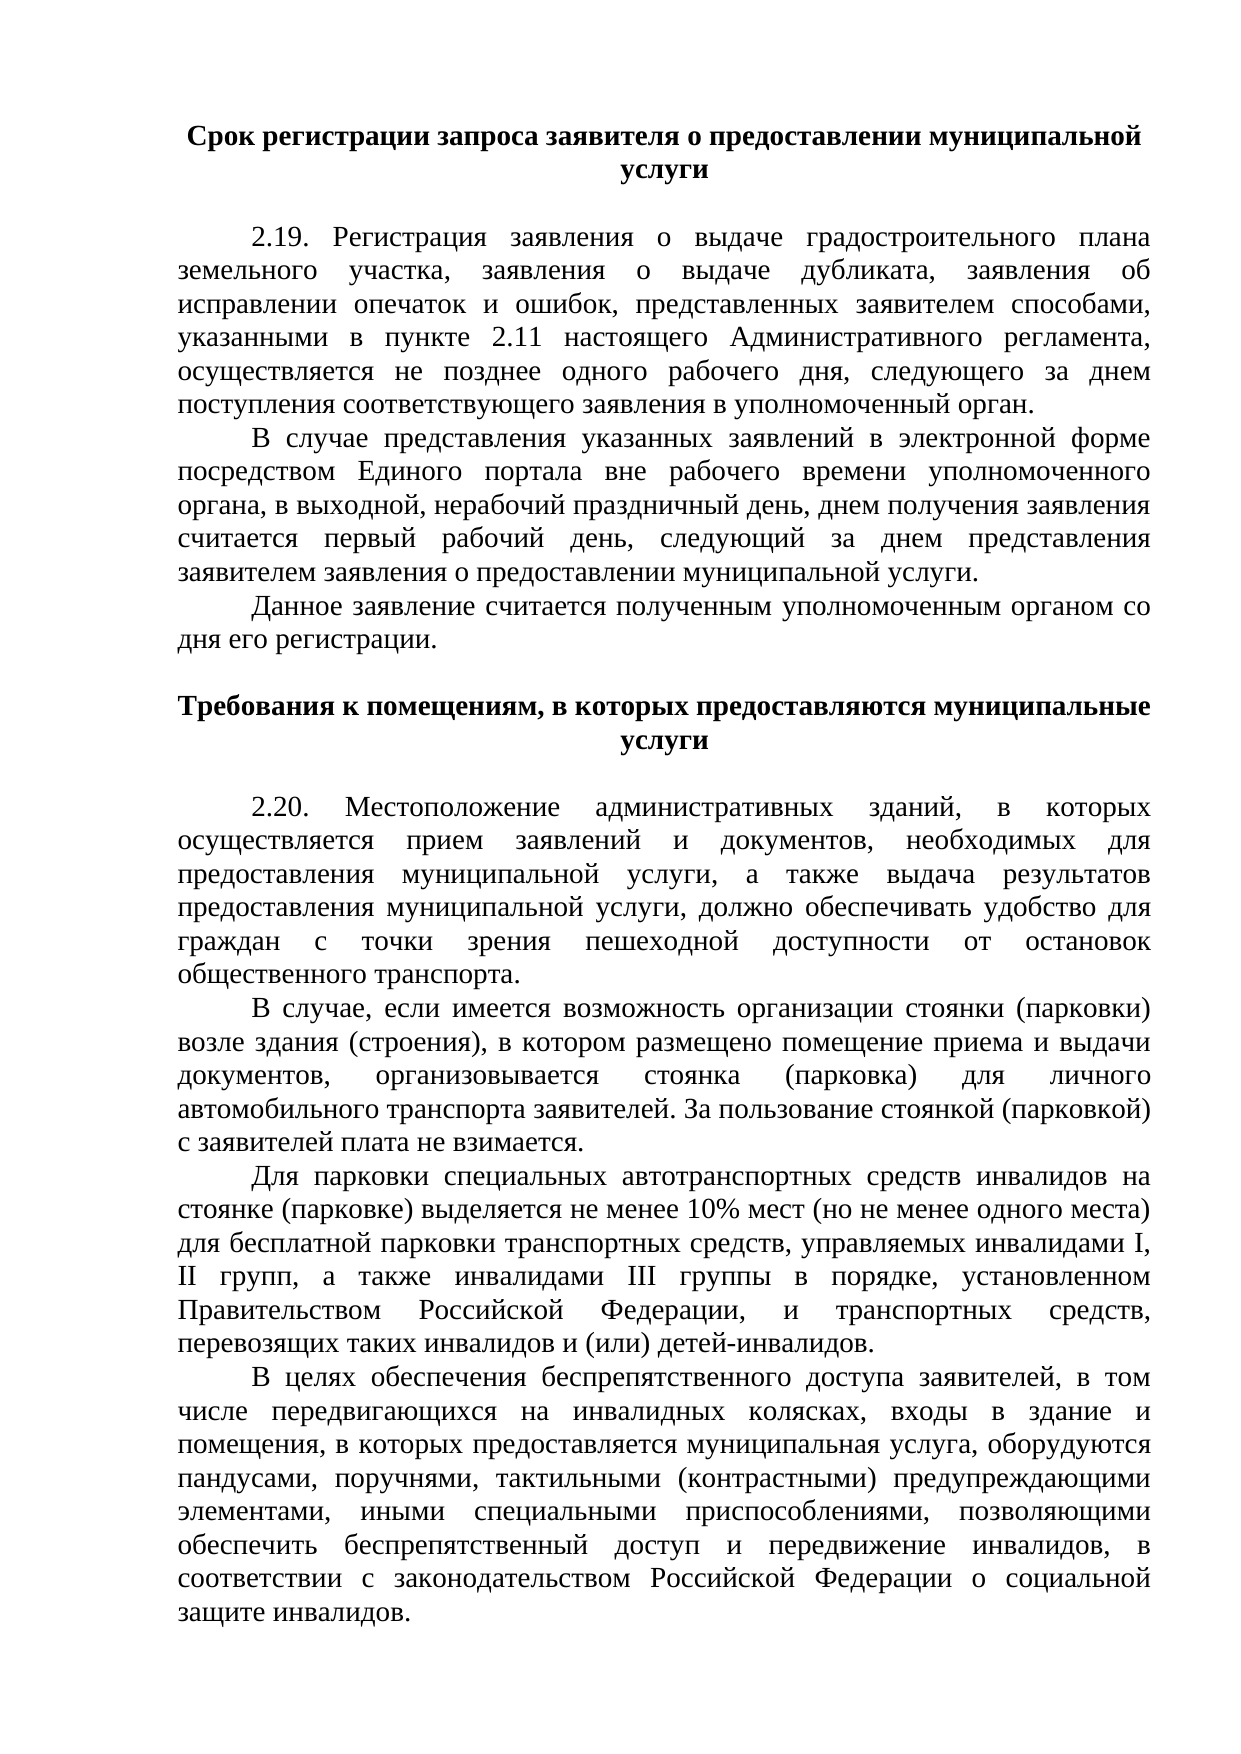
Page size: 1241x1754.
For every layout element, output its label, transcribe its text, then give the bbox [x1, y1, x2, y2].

text Для парковки специальных автотранспортных средств инвалидов на стоянке (парковке) выделяется не менее 10% мест (но не менее одного места) для бесплатной парковки транспортных средств, управляемых инвалидами I, II групп, а также инвалидами III группы в порядке, установленном Правительством Российской Федерации, и транспортных средств, перевозящих таких инвалидов и (или) детей-инвалидов. [177, 1158, 1152, 1359]
text В случае, если имеется возможность организации стоянки (парковки) возле здания (строения), в котором размещено помещение приема и выдачи документов, организовывается стоянка (парковка) для личного автомобильного транспорта заявителей. За пользование стоянкой (парковкой) с заявителей плата не взимается. [177, 990, 1152, 1158]
text Данное заявление считается полученным уполномоченным органом со дня его регистрации. [177, 588, 1152, 655]
text 2.19. Регистрация заявления о выдаче градостроительного плана земельного участка, заявления о выдаче дубликата, заявления об исправлении опечаток и ошибок, представленных заявителем способами, указанными в пункте 2.11 настоящего Административного регламента, осуществляется не позднее одного рабочего дня, следующего за днем поступления соответствующего заявления в уполномоченный орган. [177, 219, 1152, 420]
text В случае представления указанных заявлений в электронной форме посредством Единого портала вне рабочего времени уполномоченного органа, в выходной, нерабочий праздничный день, днем получения заявления считается первый рабочий день, следующий за днем представления заявителем заявления о предоставлении муниципальной услуги. [177, 420, 1152, 588]
text 2.20. Местоположение административных зданий, в которых осуществляется прием заявлений и документов, необходимых для предоставления муниципальной услуги, а также выдача результатов предоставления муниципальной услуги, должно обеспечивать удобство для граждан с точки зрения пешеходной доступности от остановок общественного транспорта. [177, 789, 1152, 990]
text Требования к помещениям, в которых предоставляются муниципальные услуги [177, 688, 1152, 755]
text Срок регистрации запроса заявителя о предоставлении муниципальной услуги [177, 118, 1152, 185]
text В целях обеспечения беспрепятственного доступа заявителей, в том числе передвигающихся на инвалидных колясках, входы в здание и помещения, в которых предоставляется муниципальная услуга, оборудуются пандусами, поручнями, тактильными (контрастными) предупреждающими элементами, иными специальными приспособлениями, позволяющими обеспечить беспрепятственный доступ и передвижение инвалидов, в соответствии с законодательством Российской Федерации о социальной защите инвалидов. [177, 1359, 1152, 1627]
